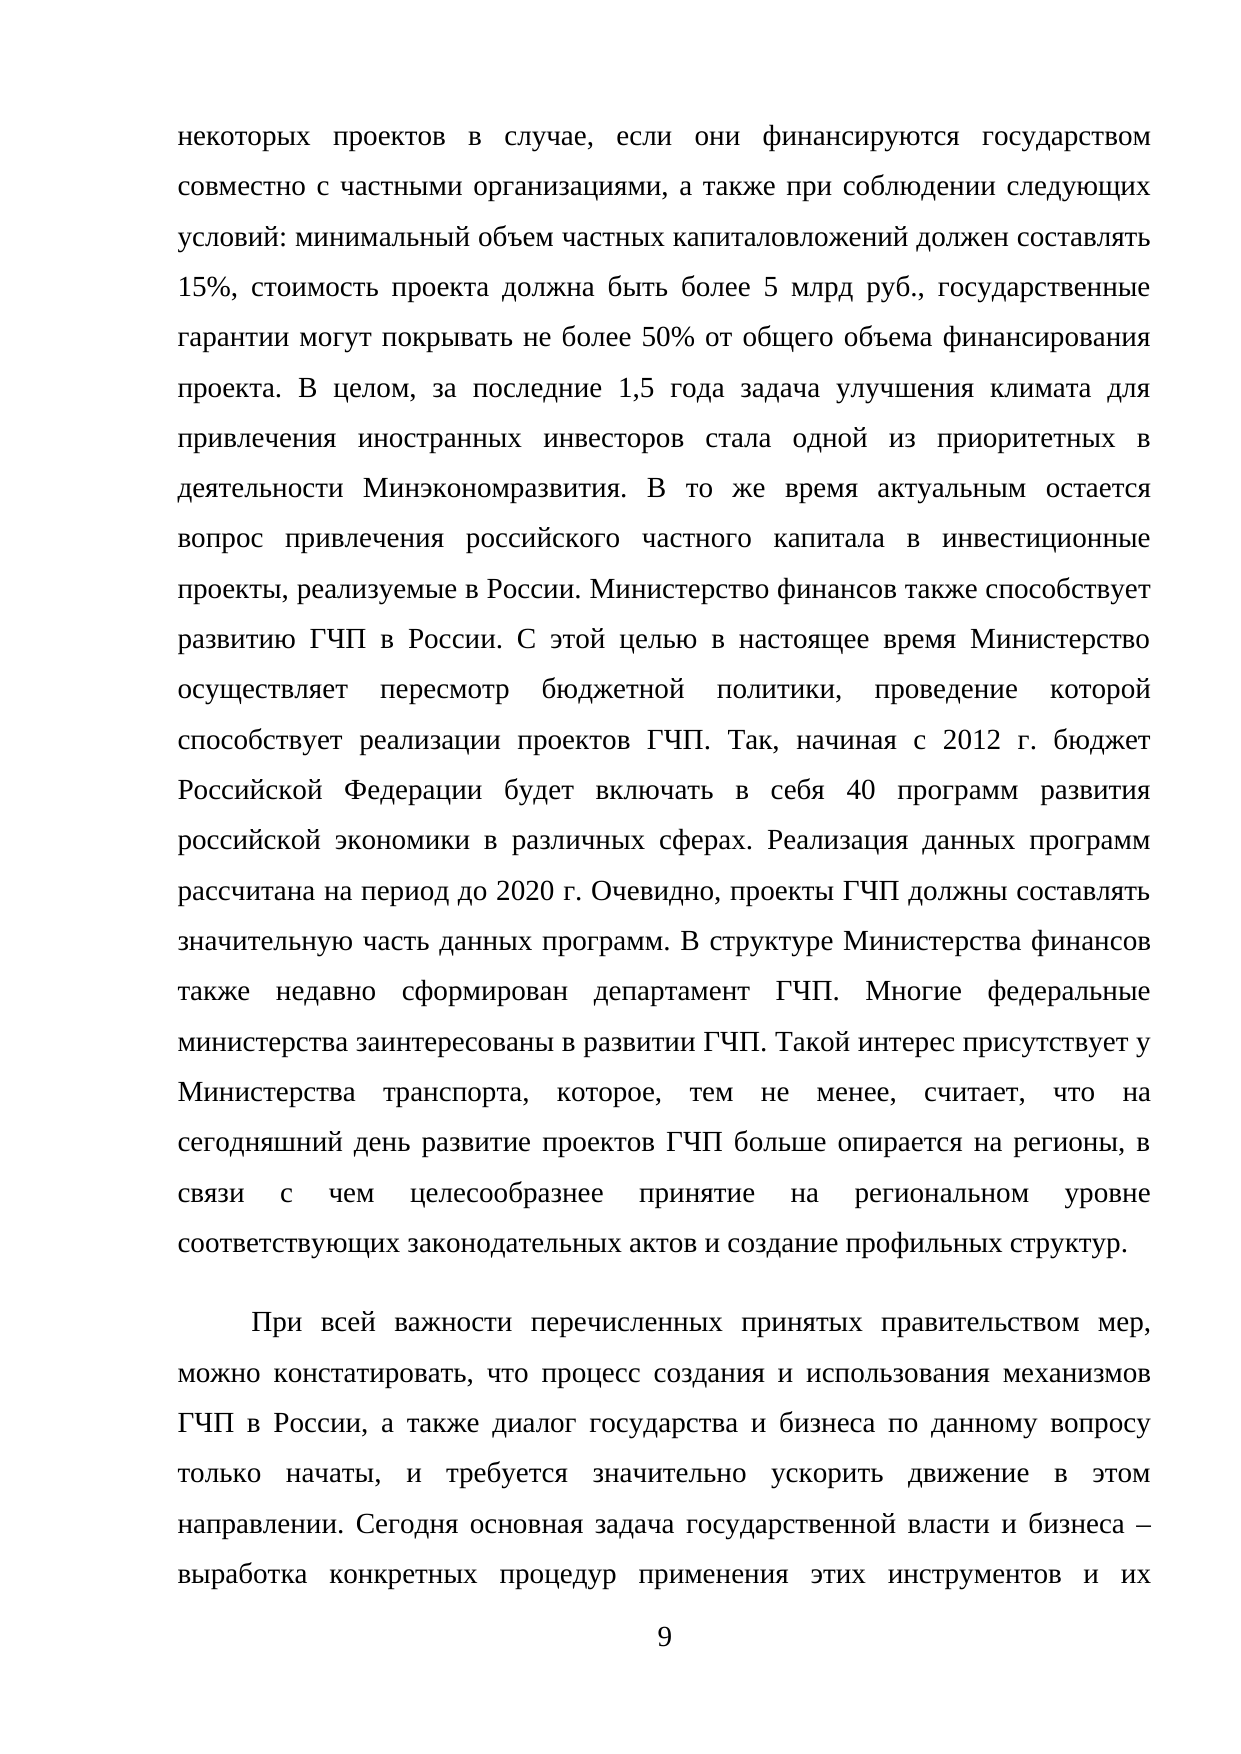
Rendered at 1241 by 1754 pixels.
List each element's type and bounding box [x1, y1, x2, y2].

text [177, 118, 1152, 1258]
text [177, 1304, 1152, 1589]
